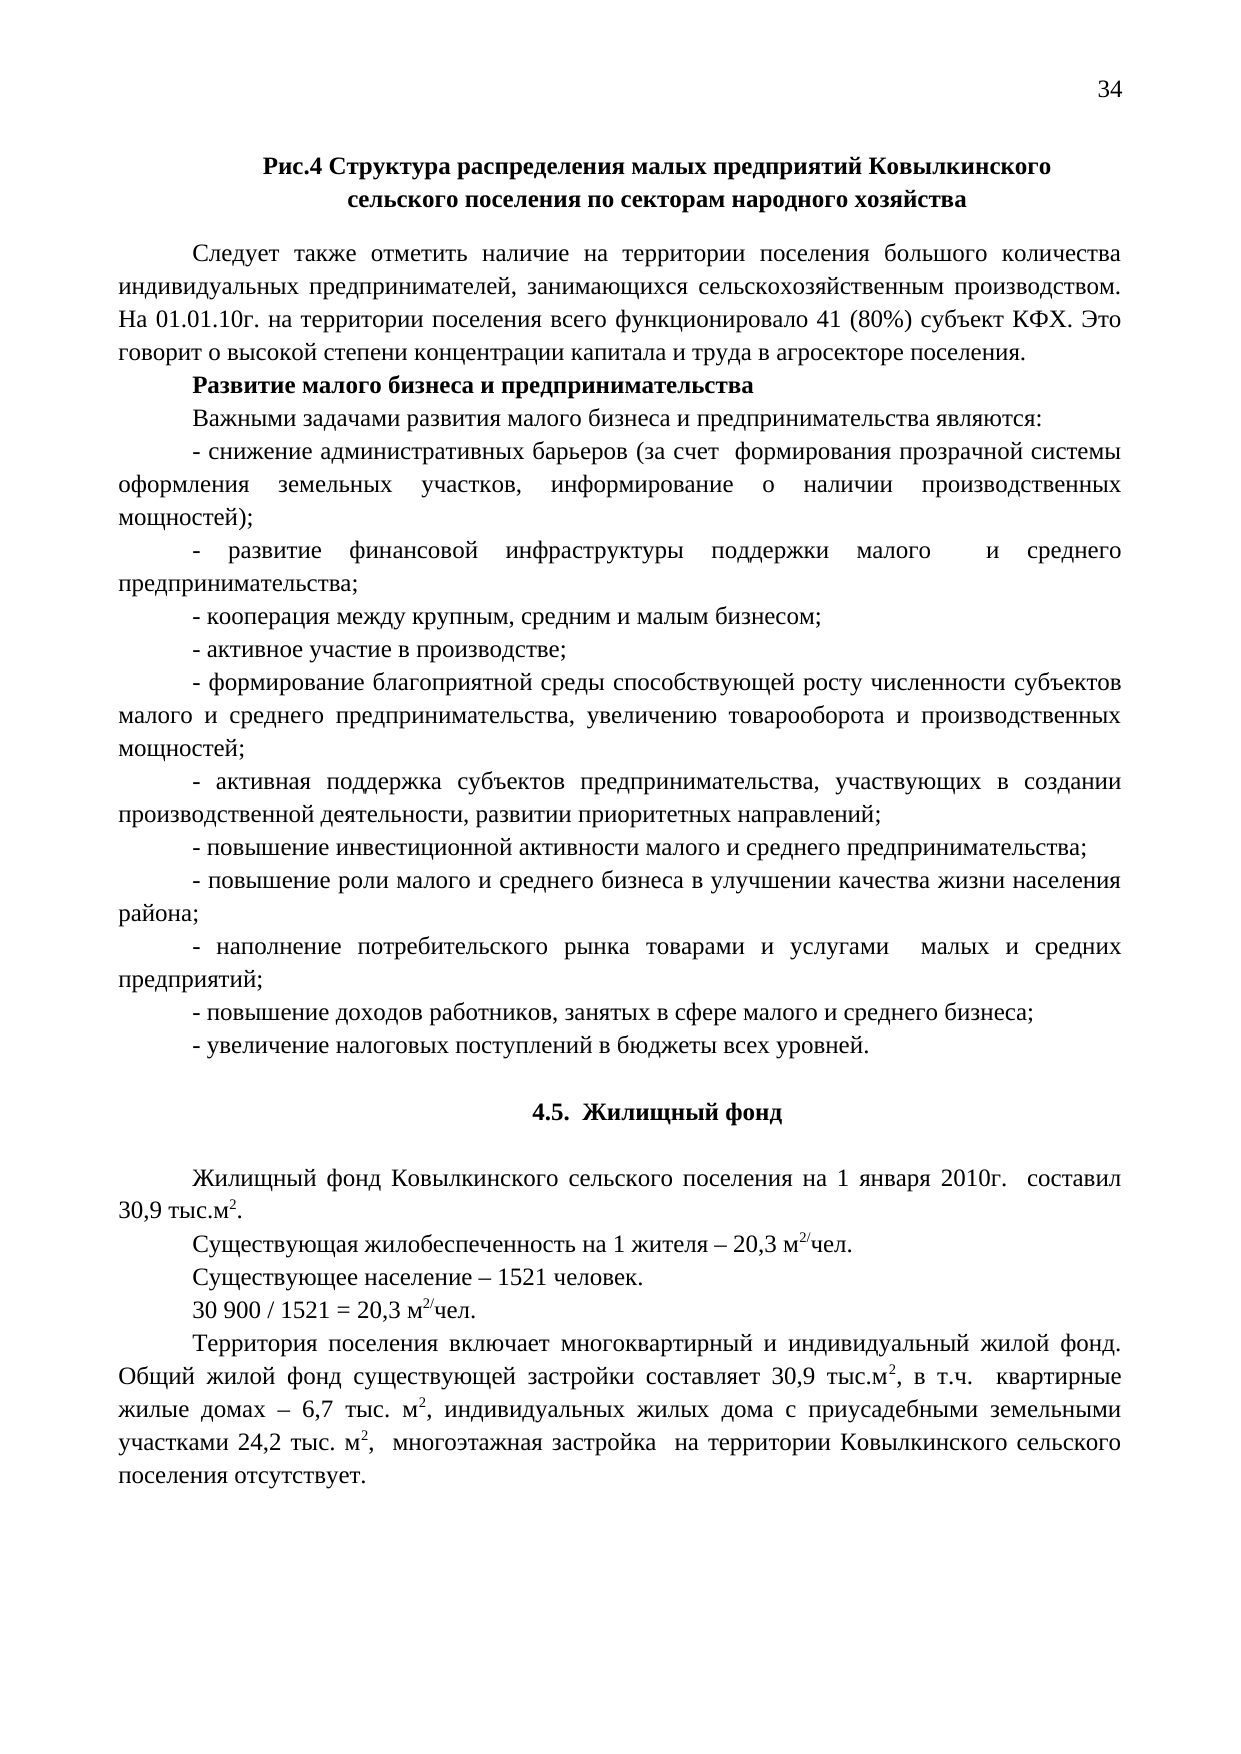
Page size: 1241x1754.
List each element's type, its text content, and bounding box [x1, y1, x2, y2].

text - активная поддержка субъектов предпринимательства, участвующих в создании производственной деятельности, развитии приоритетных направлений; [118, 766, 1122, 828]
text - активное участие в производстве; [118, 634, 1122, 663]
text Важными задачами развития малого бизнеса и предпринимательства являются: [118, 403, 1122, 432]
text - снижение административных барьеров (за счет формирования прозрачной системы оформления земельных участков, информирование о наличии производственных мощностей); [118, 436, 1122, 531]
text - повышение доходов работников, занятых в сфере малого и среднего бизнеса; [118, 997, 1122, 1026]
text Следует также отметить наличие на территории поселения большого количества индивидуальных предпринимателей, занимающихся сельскохозяйственным производством. На 01.01.10г. на территории поселения всего функционировало 41 (80%) субъект КФХ. Это говорит о высокой степени концентрации капитала и труда в агросекторе поселения. [118, 238, 1122, 366]
text Рис.4 Структура распределения малых предприятий Ковылкинского [118, 151, 1122, 180]
text - повышение инвестиционной активности малого и среднего предпринимательства; [118, 832, 1122, 861]
text - кооперация между крупным, средним и малым бизнесом; [118, 601, 1122, 630]
text - развитие финансовой инфраструктуры поддержки малого и среднего предпринимательства; [118, 535, 1122, 597]
text Существующая жилобеспеченность на 1 жителя – 20,3 м2/чел. [118, 1229, 1122, 1257]
text Существующее население – 1521 человек. [118, 1262, 1122, 1290]
text Территория поселения включает многоквартирный и индивидуальный жилой фонд. Общий жилой фонд существующей застройки составляет 30,9 тыс.м2, в т.ч. квартирные жилые домах – 6,7 тыс. м2, индивидуальных жилых дома с приусадебными земельными участками 24,2 тыс. м2, многоэтажная застройка на территории Ковылкинского сельского поселения отсутствует. [118, 1328, 1122, 1488]
text 4.5. Жилищный фонд [118, 1097, 1122, 1125]
text - увеличение налоговых поступлений в бюджеты всех уровней. [118, 1031, 1122, 1059]
text - наполнение потребительского рынка товарами и услугами малых и средних предприятий; [118, 931, 1122, 993]
text Жилищный фонд Ковылкинского сельского поселения на 1 января 2010г. составил 30,9 тыс.м2. [118, 1163, 1122, 1224]
text сельского поселения по секторам народного хозяйства [118, 184, 1122, 213]
text - формирование благоприятной среды способствующей росту численности субъектов малого и среднего предпринимательства, увеличению товарооборота и производственных мощностей; [118, 667, 1122, 762]
text 30 900 / 1521 = 20,3 м2/чел. [118, 1295, 1122, 1323]
text - повышение роли малого и среднего бизнеса в улучшении качества жизни населения района; [118, 865, 1122, 927]
text Развитие малого бизнеса и предпринимательства [118, 370, 1122, 399]
